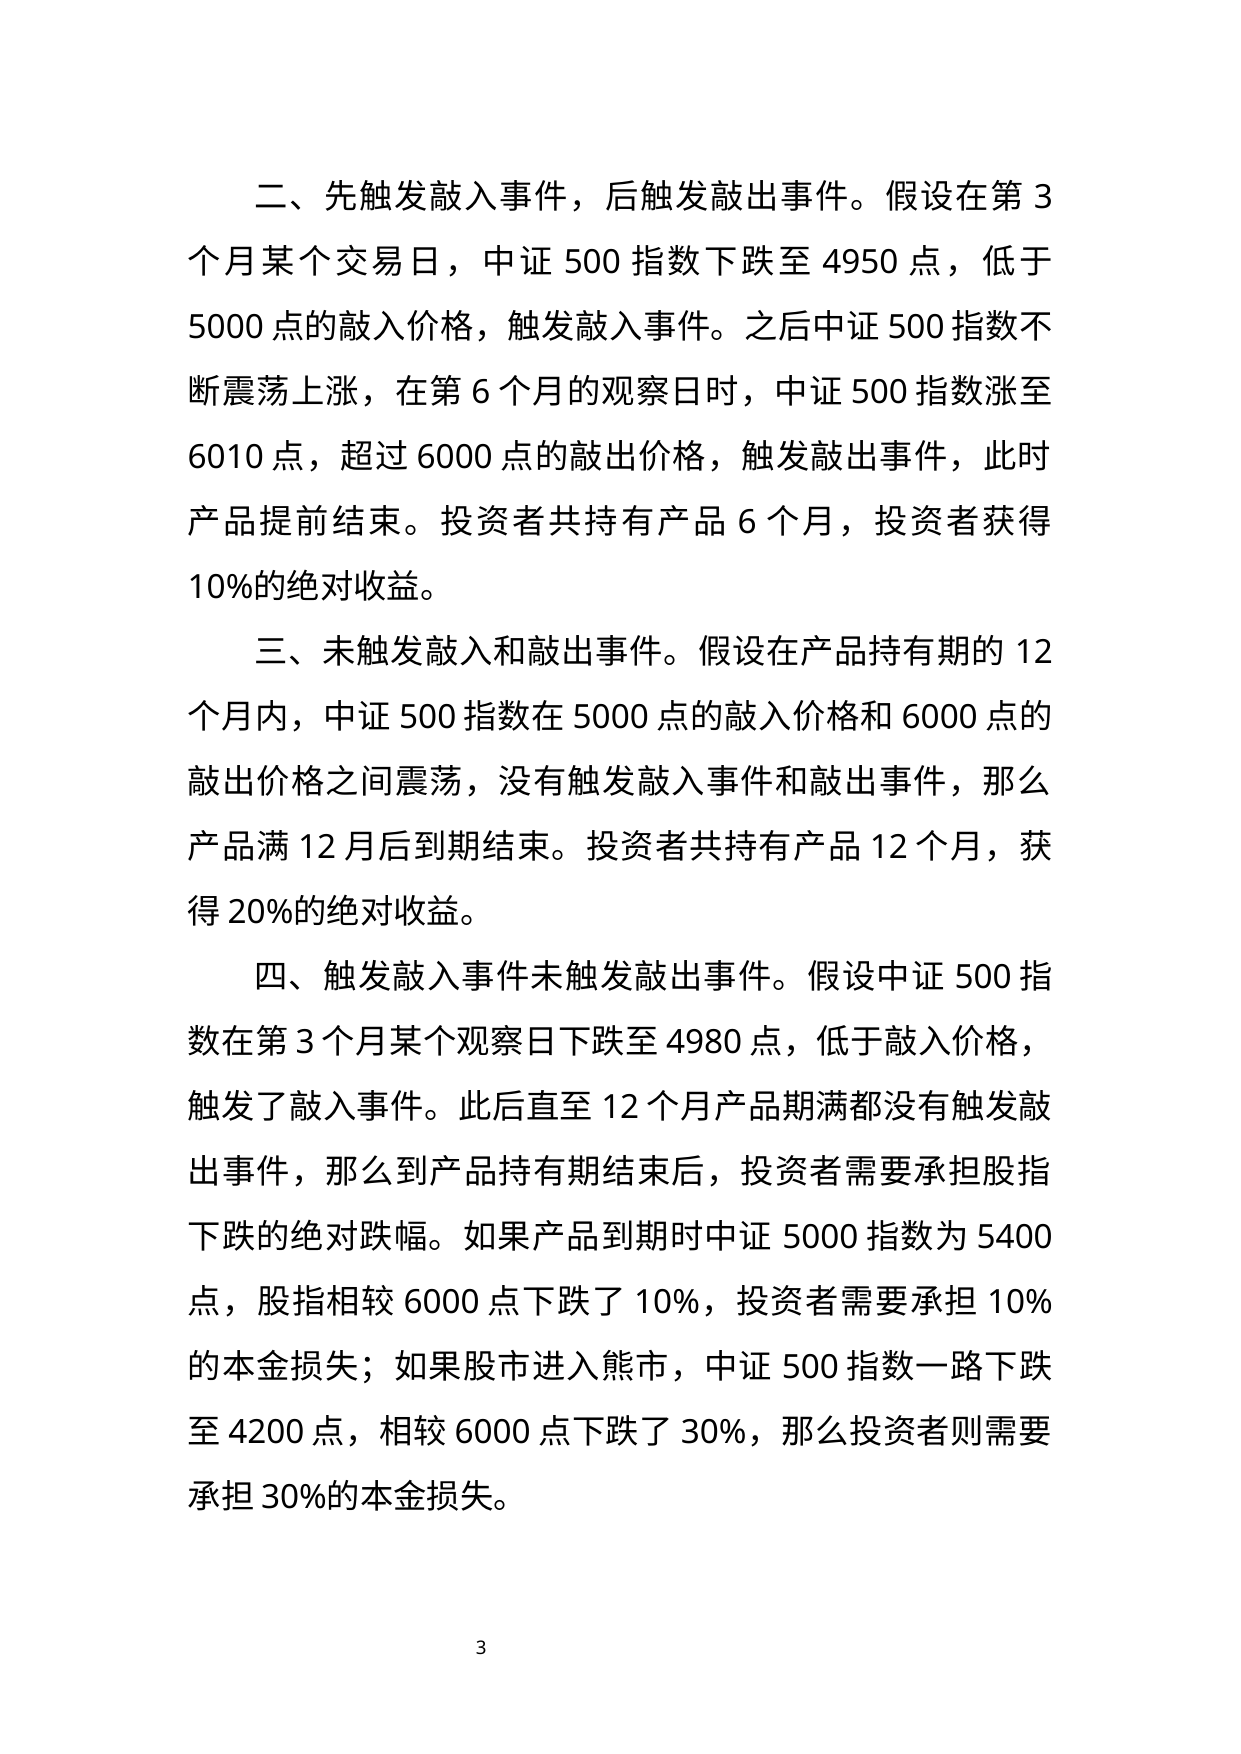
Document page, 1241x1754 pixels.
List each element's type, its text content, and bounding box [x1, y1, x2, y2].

text 三、未触发敲入和敲出事件。假设在产品持有期的12个月内，中证500指数在5000点的敲入价格和6000点的敲出价格之间震荡，没有触发敲入事件和敲出事件，那么产品满12月后到期结束。投资者共持有产品12个月，获得20%的绝对收益。 [187, 617, 1053, 942]
text 四、触发敲入事件未触发敲出事件。假设中证500指数在第3个月某个观察日下跌至4980点，低于敲入价格，触发了敲入事件。此后直至12个月产品期满都没有触发敲出事件，那么到产品持有期结束后，投资者需要承担股指下跌的绝对跌幅。如果产品到期时中证5000指数为5400点，股指相较6000点下跌了10%，投资者需要承担10%的本金损失；如果股市进入熊市，中证500指数一路下跌至4200点，相较6000点下跌了30%，那么投资者则需要承担30%的本金损失。 [187, 942, 1053, 1527]
text 二、先触发敲入事件，后触发敲出事件。假设在第3个月某个交易日，中证500指数下跌至4950点，低于5000点的敲入价格，触发敲入事件。之后中证500指数不断震荡上涨，在第6个月的观察日时，中证500指数涨至6010点，超过6000点的敲出价格，触发敲出事件，此时产品提前结束。投资者共持有产品6个月，投资者获得10%的绝对收益。 [187, 162, 1053, 617]
